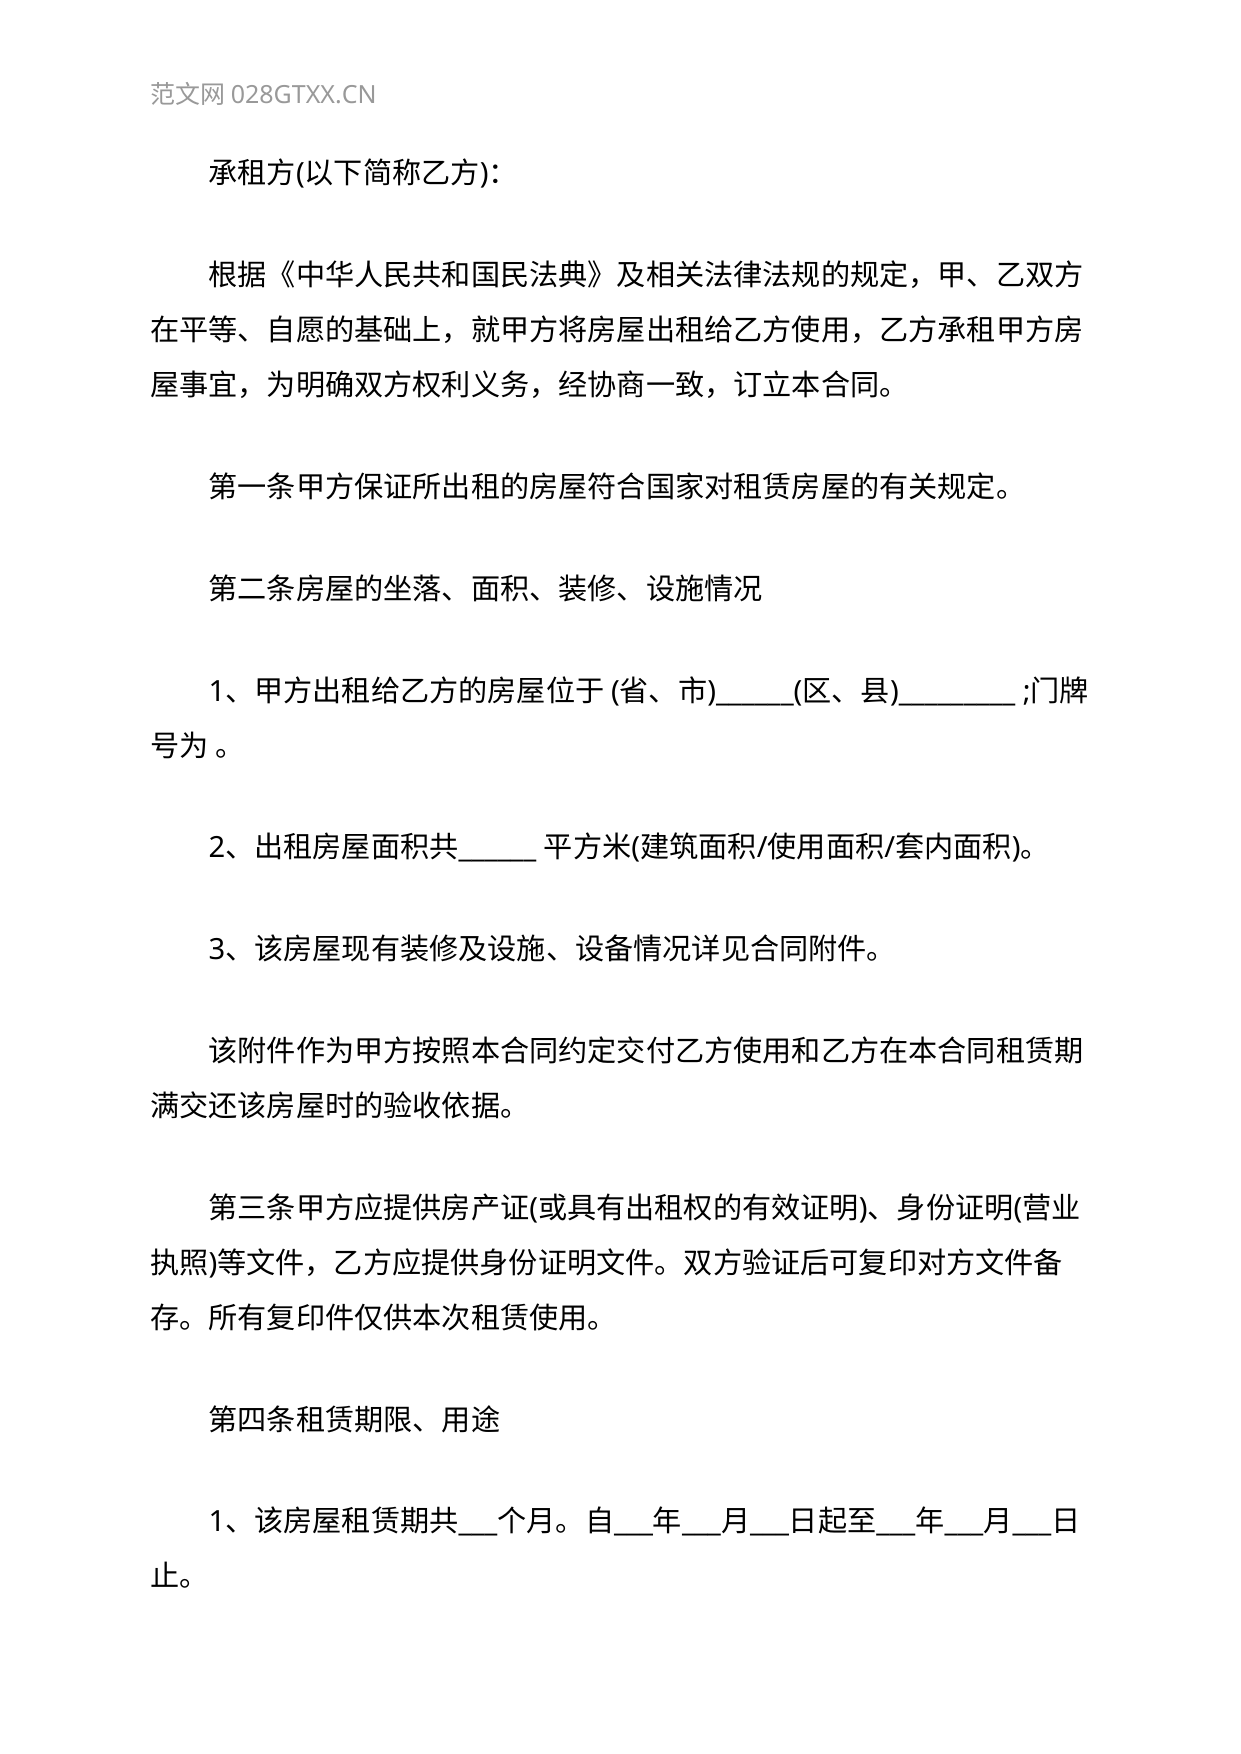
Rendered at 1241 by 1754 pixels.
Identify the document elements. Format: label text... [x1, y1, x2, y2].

text 第三条甲方应提供房产证(或具有出租权的有效证明)、身份证明(营业执照)等文件，乙方应提供身份证明文件。双方验证后可复印对方文件备存。所有复印件仅供本次租赁使用。 [150, 1184, 1090, 1337]
text 2、出租房屋面积共______ 平方米(建筑面积/使用面积/套内面积)。 [150, 824, 1090, 866]
text 1、甲方出租给乙方的房屋位于 (省、市)______(区、县)_________ ;门牌号为 。 [150, 667, 1090, 764]
text 1、该房屋租赁期共___个月。自___年___月___日起至___年___月___日止。 [150, 1498, 1090, 1595]
text 第四条租赁期限、用途 [150, 1396, 1090, 1438]
text 第二条房屋的坐落、面积、装修、设施情况 [150, 565, 1090, 608]
text 根据《中华人民共和国民法典》及相关法律法规的规定，甲、乙双方在平等、自愿的基础上，就甲方将房屋出租给乙方使用，乙方承租甲方房屋事宜，为明确双方权利义务，经协商一致，订立本合同。 [150, 252, 1090, 404]
text 承租方(以下简称乙方)： [150, 150, 1090, 192]
text 第一条甲方保证所出租的房屋符合国家对租赁房屋的有关规定。 [150, 463, 1090, 506]
text 该附件作为甲方按照本合同约定交付乙方使用和乙方在本合同租赁期满交还该房屋时的验收依据。 [150, 1028, 1090, 1125]
text 3、该房屋现有装修及设施、设备情况详见合同附件。 [150, 926, 1090, 968]
